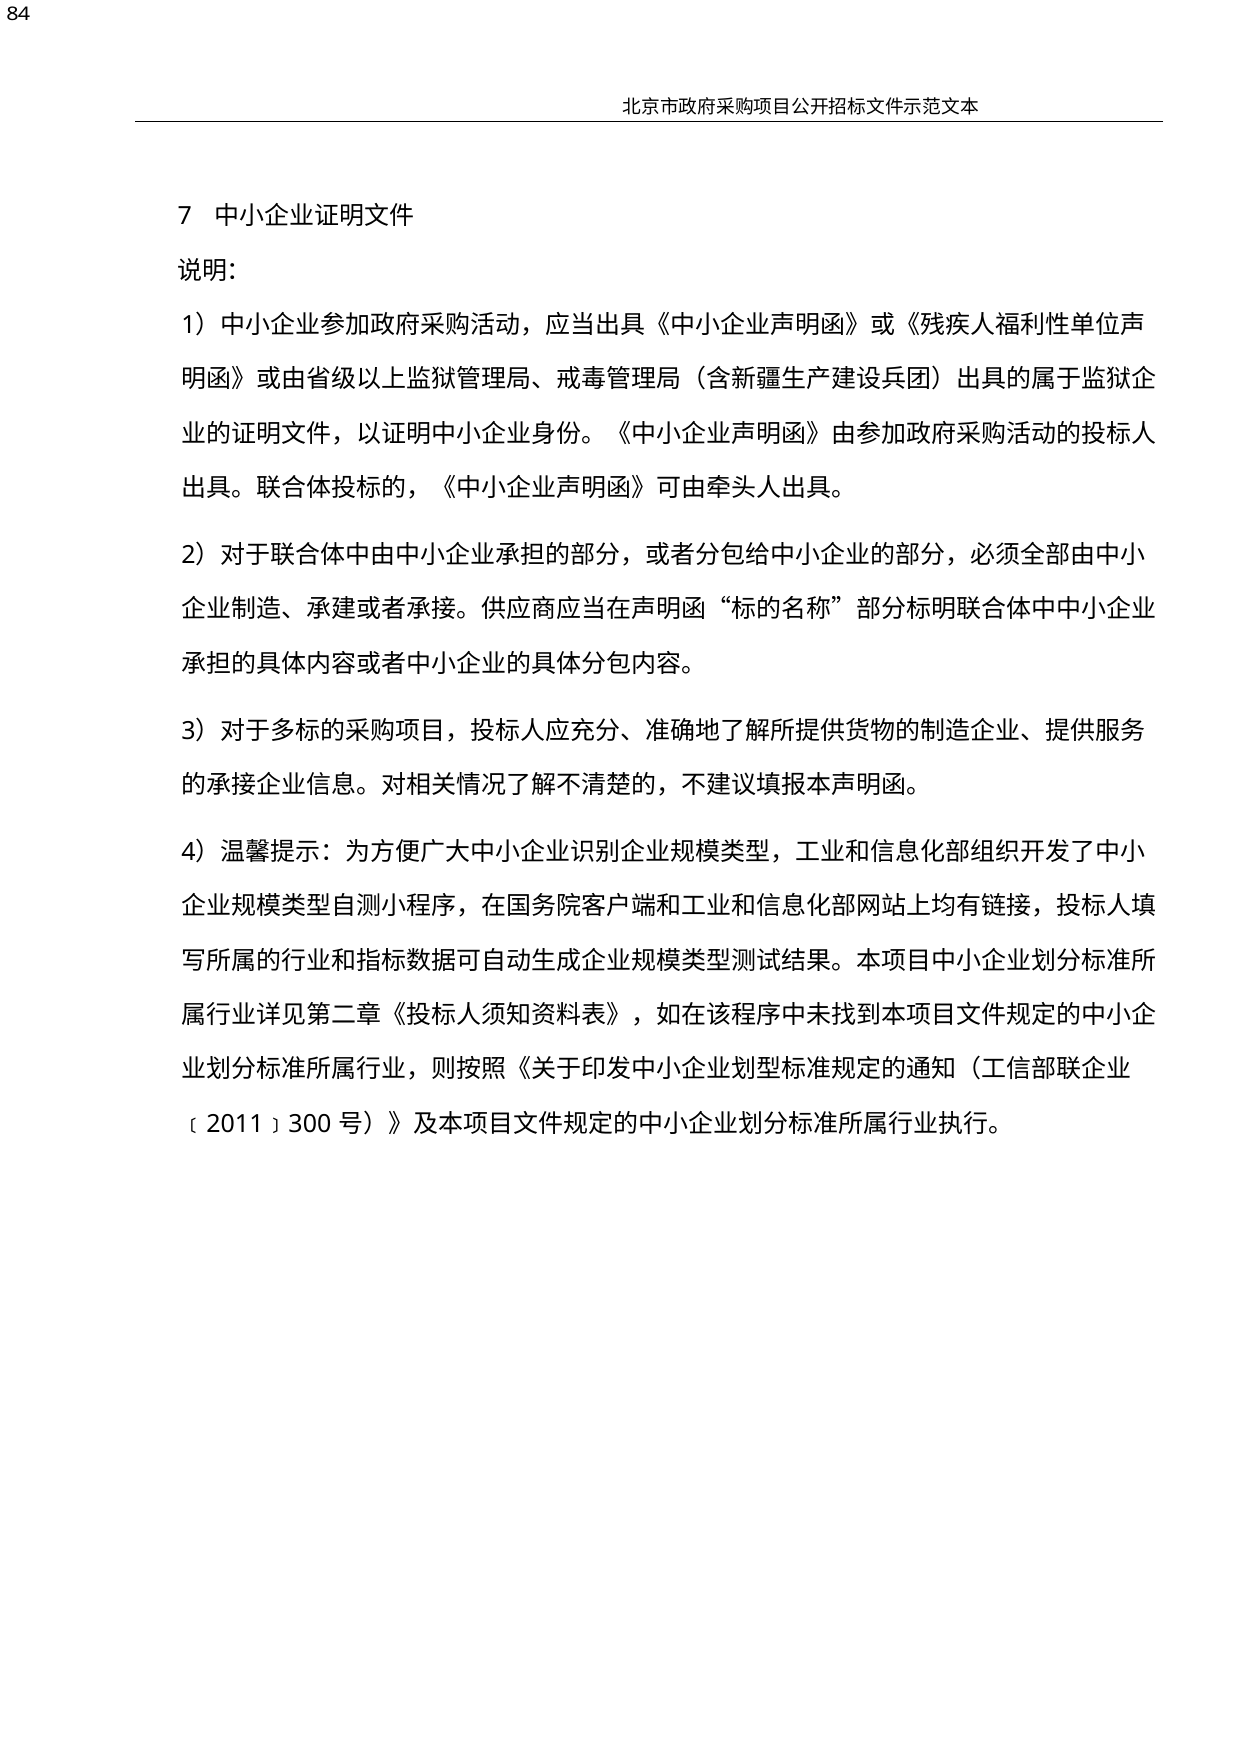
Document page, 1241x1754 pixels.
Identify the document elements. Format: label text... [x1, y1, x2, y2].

text 2）对于联合体中由中小企业承担的部分，或者分包给中小企业的部分，必须全部由中小企业制造、承建或者承接。供应商应当在声明函“标的名称”部分标明联合体中中小企业承担的具体内容或者中小企业的具体分包内容。 [181, 534, 1163, 679]
text 4）温馨提示：为方便广大中小企业识别企业规模类型，工业和信息化部组织开发了中小企业规模类型自测小程序，在国务院客户端和工业和信息化部网站上均有链接，投标人填写所属的行业和指标数据可自动生成企业规模类型测试结果。本项目中小企业划分标准所属行业详见第二章《投标人须知资料表》，如在该程序中未找到本项目文件规定的中小企业划分标准所属行业，则按照《关于印发中小企业划型标准规定的通知（工信部联企业﹝2011﹞300 号）》及本项目文件规定的中小企业划分标准所属行业执行。 [181, 831, 1163, 1139]
text 3）对于多标的采购项目，投标人应充分、准确地了解所提供货物的制造企业、提供服务的承接企业信息。对相关情况了解不清楚的，不建议填报本声明函。 [181, 710, 1163, 801]
list 中小企业证明文件说明： [177, 196, 415, 286]
text 1）中小企业参加政府采购活动，应当出具《中小企业声明函》或《残疾人福利性单位声明函》或由省级以上监狱管理局、戒毒管理局（含新疆生产建设兵团）出具的属于监狱企业的证明文件，以证明中小企业身份。《中小企业声明函》由参加政府采购活动的投标人出具。联合体投标的，《中小企业声明函》可由牵头人出具。 [181, 304, 1163, 504]
